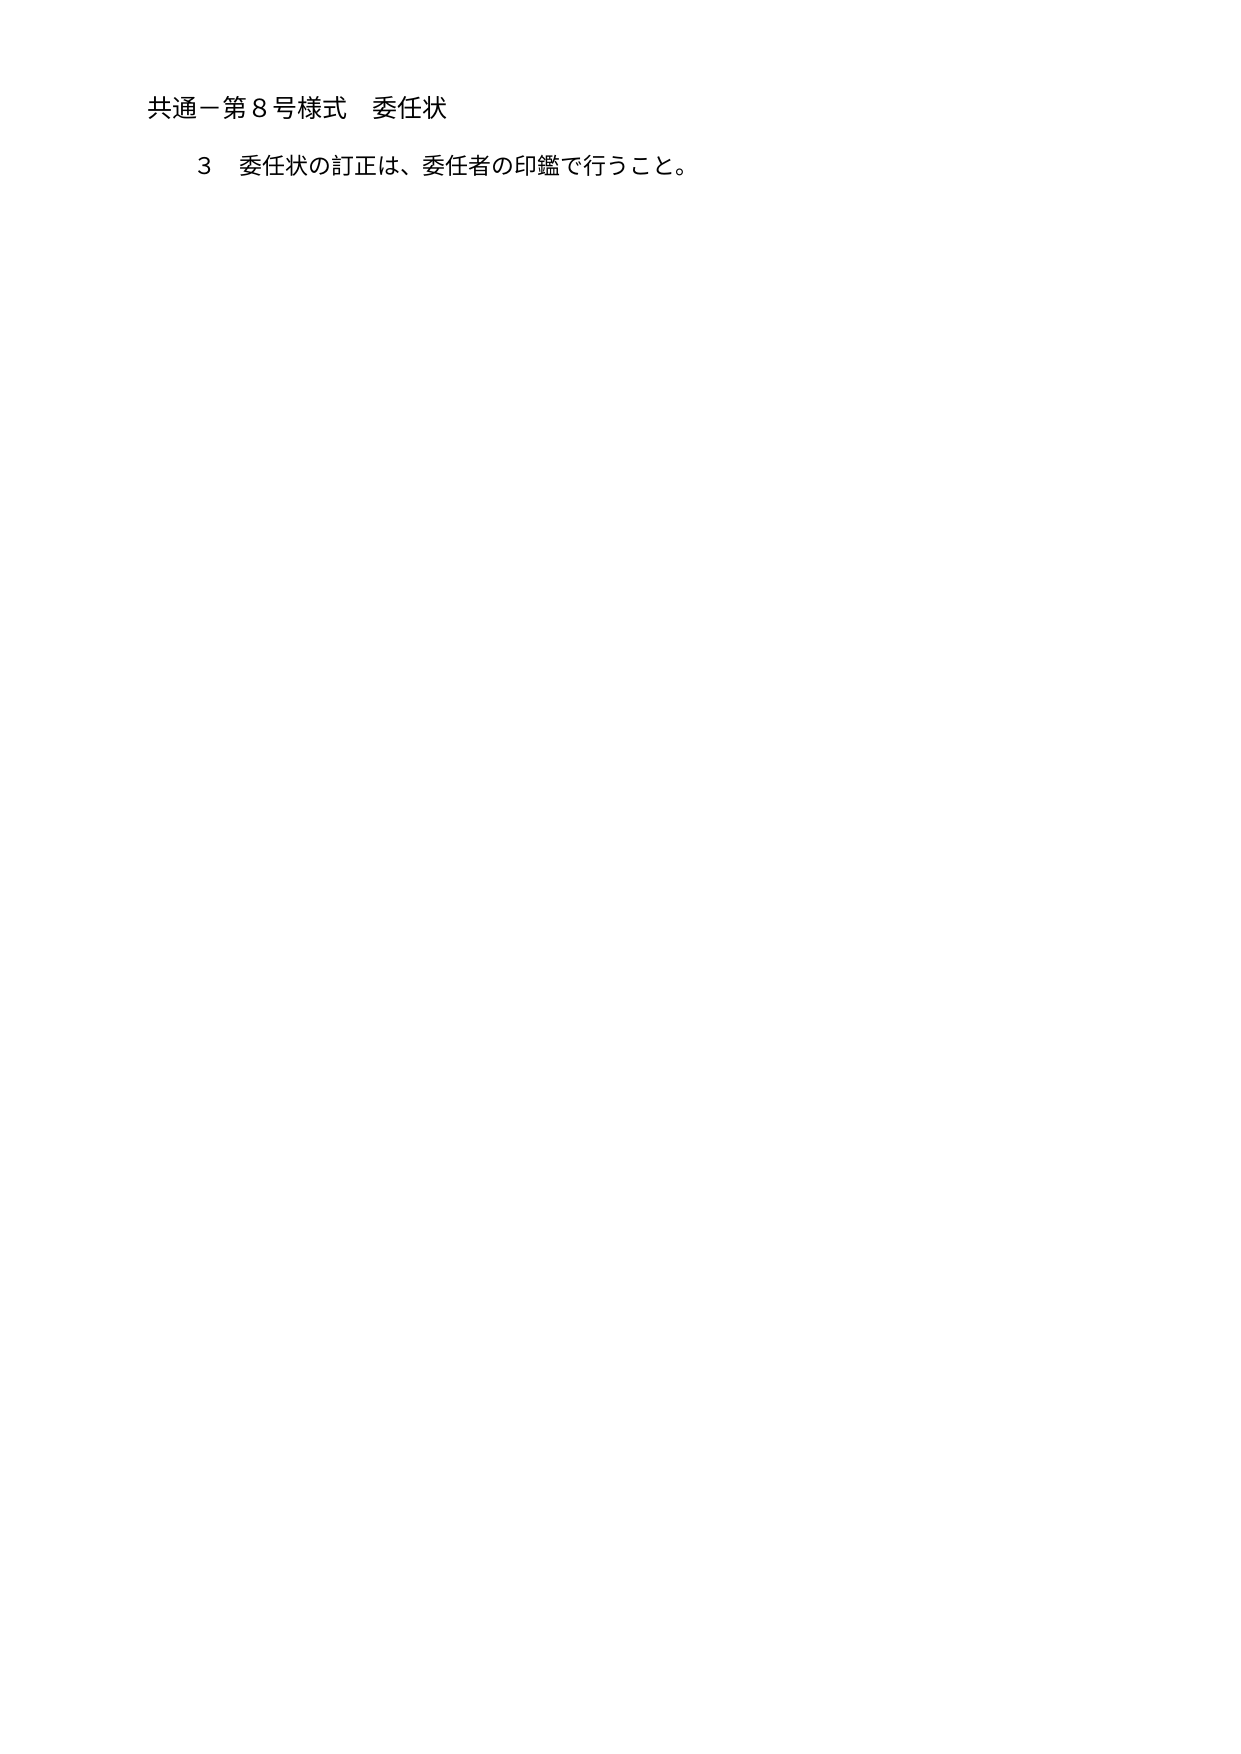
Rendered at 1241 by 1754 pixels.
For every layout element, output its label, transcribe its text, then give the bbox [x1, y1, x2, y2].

text ３ 委任状の訂正は、委任者の印鑑で行うこと。 [148, 148, 1092, 181]
